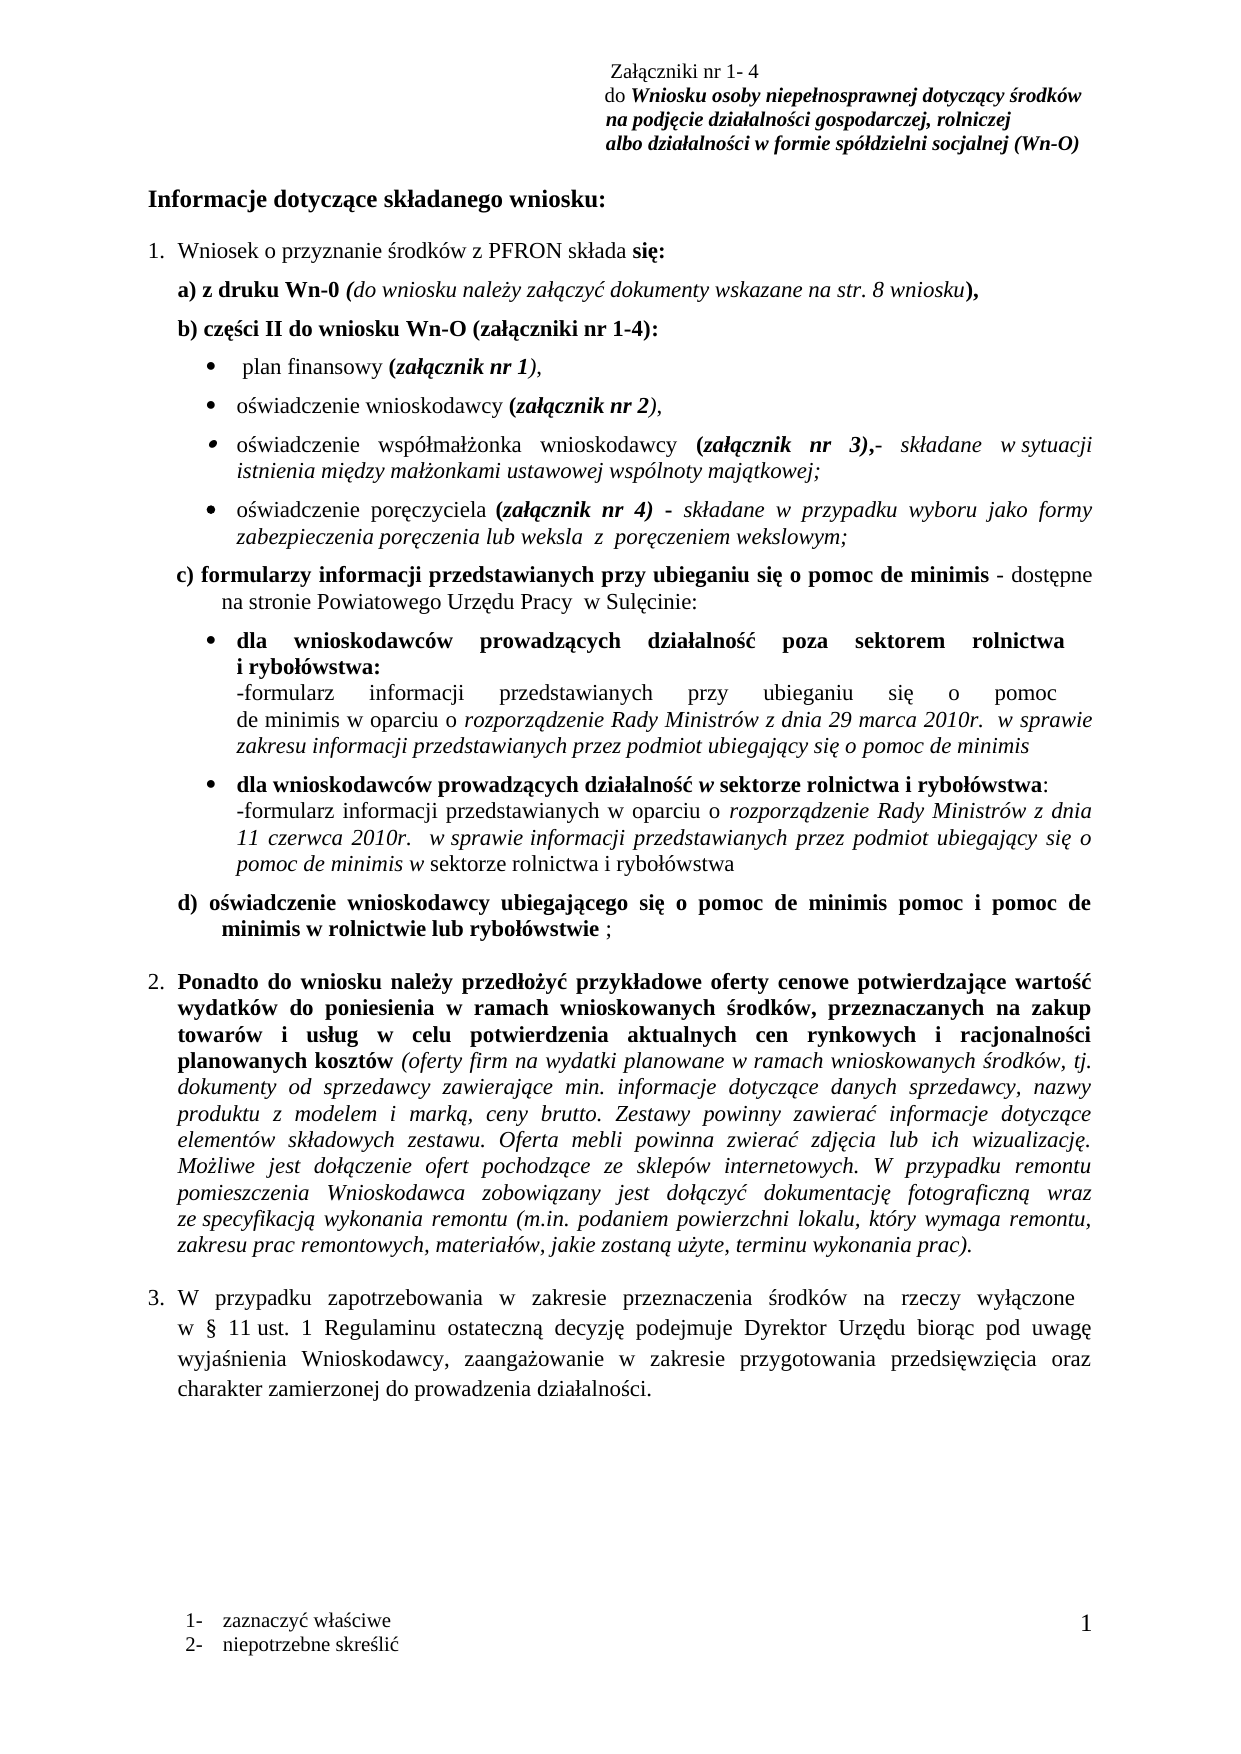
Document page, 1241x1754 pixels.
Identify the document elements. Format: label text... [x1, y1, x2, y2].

text c) formularzy informacji przedstawianych przy ubieganiu się o pomoc de minimis - dostępne na stronie Powiatowego Urzędu Pracy w Sulęcinie: [176, 562, 1092, 614]
list oświadczenie wnioskodawcy (załącznik nr 2), [207, 392, 1092, 419]
list oświadczenie poręczyciela (załącznik nr 4) - składane w przypadku wyboru jako formy zabezpieczenia poręczenia lub weksla z poręczeniem wekslowym; [207, 496, 1092, 549]
list a) z druku Wn-0 (do wniosku należy załączyć dokumenty wskazane na str. 8 wniosku), [177, 276, 1092, 302]
list Ponadto do wniosku należy przedłożyć przykładowe oferty cenowe potwierdzające wartość wydatków do poniesienia w ramach wnioskowanych środków, przeznaczanych na zakup towarów i usług w celu potwierdzenia aktualnych cen rynkowych i racjonalności planowanych kosztów (oferty firm na wydatki planowane w ramach wnioskowanych środków, tj. dokumenty od sprzedawcy zawierające min. informacje dotyczące danych sprzedawcy, nazwy produktu z modelem i marką, ceny brutto. Zestawy powinny zawierać informacje dotyczące elementów składowych zestawu. Oferta mebli powinna zwierać zdjęcia lub ich wizualizację. Możliwe jest dołączenie ofert pochodzące ze sklepów internetowych. W przypadku remontu pomieszczenia Wnioskodawca zobowiązany jest dołączyć dokumentację fotograficzną wraz ze specyfikacją wykonania remontu (m.in. podaniem powierzchni lokalu, który wymaga remontu, zakresu prac remontowych, materiałów, jakie zostaną użyte, terminu wykonania prac). [148, 968, 1092, 1258]
list dla wnioskodawców prowadzących działalność w sektorze rolnictwa i rybołówstwa: [207, 771, 1092, 797]
text albo działalności w formie spółdzielni socjalnej (Wn-O) [606, 131, 1092, 155]
text -formularz informacji przedstawianych w oparciu o rozporządzenie Rady Ministrów z dnia 11 czerwca 2010r. w sprawie informacji przedstawianych przez podmiot ubiegający się o pomoc de minimis w sektorze rolnictwa i rybołówstwa [236, 797, 1092, 876]
list plan finansowy (załącznik nr 1), [207, 353, 1092, 380]
text Informacje dotyczące składanego wniosku: [148, 184, 1092, 213]
list oświadczenie współmałżonka wnioskodawcy (załącznik nr 3),- składane w sytuacji istnienia między małżonkami ustawowej wspólnoty majątkowej; [207, 431, 1092, 484]
text Załączniki nr 1- 4 [148, 59, 1092, 83]
text d) oświadczenie wnioskodawcy ubiegającego się o pomoc de minimis pomoc i pomoc de minimis w rolnictwie lub rybołówstwie ; [177, 889, 1092, 942]
text do Wniosku osoby niepełnosprawnej dotyczący środków na podjęcie działalności gospodarczej, rolniczej [443, 83, 1092, 131]
list Wniosek o przyznanie środków z PFRON składa się: [148, 237, 1092, 263]
list W przypadku zapotrzebowania w zakresie przeznaczenia środków na rzeczy wyłączone w § 11 ust. 1 Regulaminu ostateczną decyzję podejmuje Dyrektor Urzędu biorąc pod uwagę wyjaśnienia Wnioskodawcy, zaangażowanie w zakresie przygotowania przedsięwzięcia oraz charakter zamierzonej do prowadzenia działalności. [148, 1284, 1092, 1401]
list dla wnioskodawców prowadzących działalność poza sektorem rolnictwa i rybołówstwa: [207, 627, 1092, 679]
text -formularz informacji przedstawianych przy ubieganiu się o pomoc de minimis w oparciu o rozporządzenie Rady Ministrów z dnia 29 marca 2010r. w sprawie zakresu informacji przedstawianych przez podmiot ubiegający się o pomoc de minimis [236, 679, 1092, 758]
list b) części II do wniosku Wn-O (załączniki nr 1-4): [177, 314, 1092, 341]
